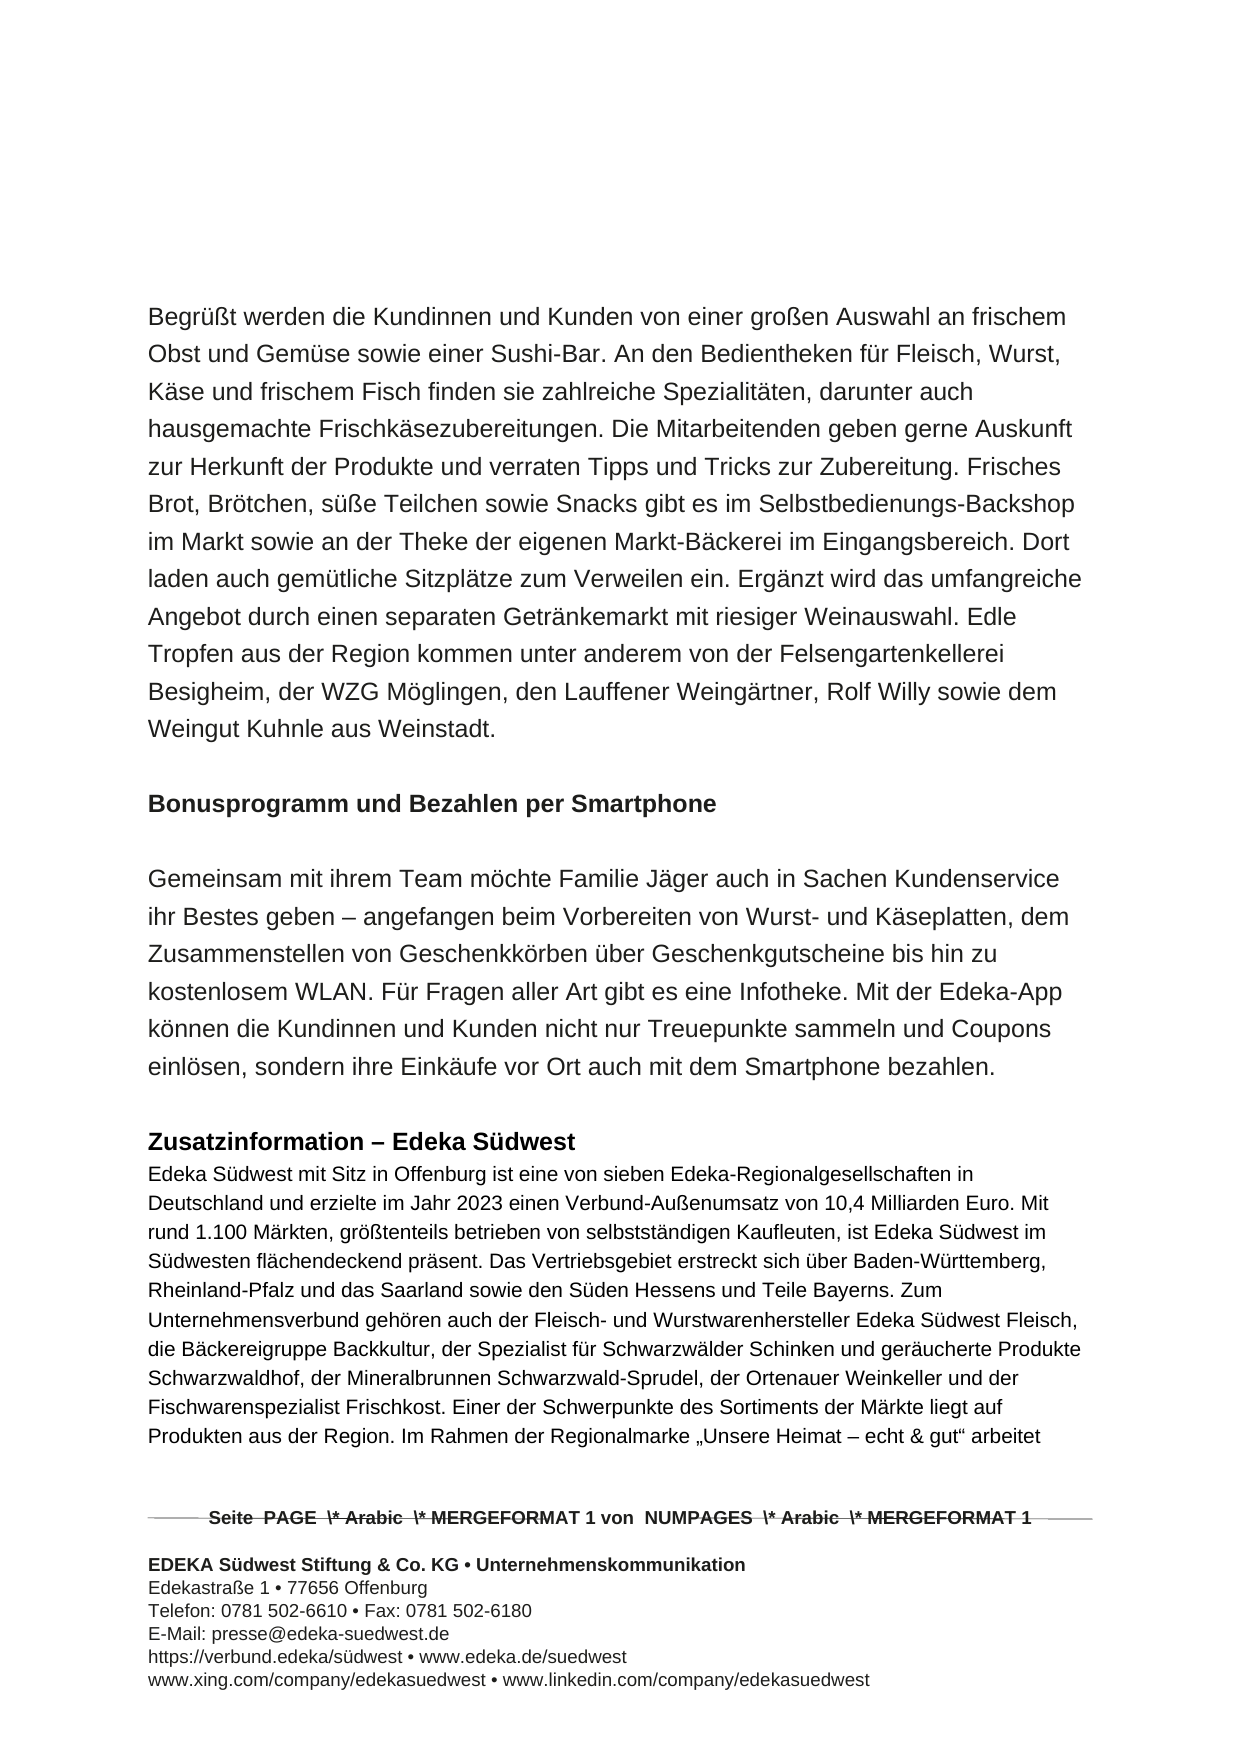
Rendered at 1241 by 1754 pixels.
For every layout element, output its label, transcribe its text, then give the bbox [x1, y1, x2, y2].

text Begrüßt werden die Kundinnen und Kunden von einer großen Auswahl an frischem Obst und Gemüse sowie einer Sushi-Bar. An den Bedientheken für Fleisch, Wurst, Käse und frischem Fisch finden sie zahlreiche Spezialitäten, darunter auch hausgemachte Frischkäsezubereitungen. Die Mitarbeitenden geben gerne Auskunft zur Herkunft der Produkte und verraten Tipps und Tricks zur Zubereitung. Frisches Brot, Brötchen, süße Teilchen sowie Snacks gibt es im Selbstbedienungs-Backshop im Markt sowie an der Theke der eigenen Markt-Bäckerei im Eingangsbereich. Dort laden auch gemütliche Sitzplätze zum Verweilen ein. Ergänzt wird das umfangreiche Angebot durch einen separaten Getränkemarkt mit riesiger Weinauswahl. Edle Tropfen aus der Region kommen unter anderem von der Felsengartenkellerei Besigheim, der WZG Möglingen, den Lauffener Weingärtner, Rolf Willy sowie dem Weingut Kuhnle aus Weinstadt. [148, 295, 1092, 745]
text Bonusprogramm und Bezahlen per Smartphone [148, 783, 1092, 820]
text Gemeinsam mit ihrem Team möchte Familie Jäger auch in Sachen Kundenservice ihr Bestes geben – angefangen beim Vorbereiten von Wurst- und Käseplatten, dem Zusammenstellen von Geschenkkörben über Geschenkgutscheine bis hin zu kostenlosem WLAN. Für Fragen aller Art gibt es eine Infotheke. Mit der Edeka-App können die Kundinnen und Kunden nicht nur Treuepunkte sammeln und Coupons einlösen, sondern ihre Einkäufe vor Ort auch mit dem Smartphone bezahlen. [148, 858, 1092, 1083]
